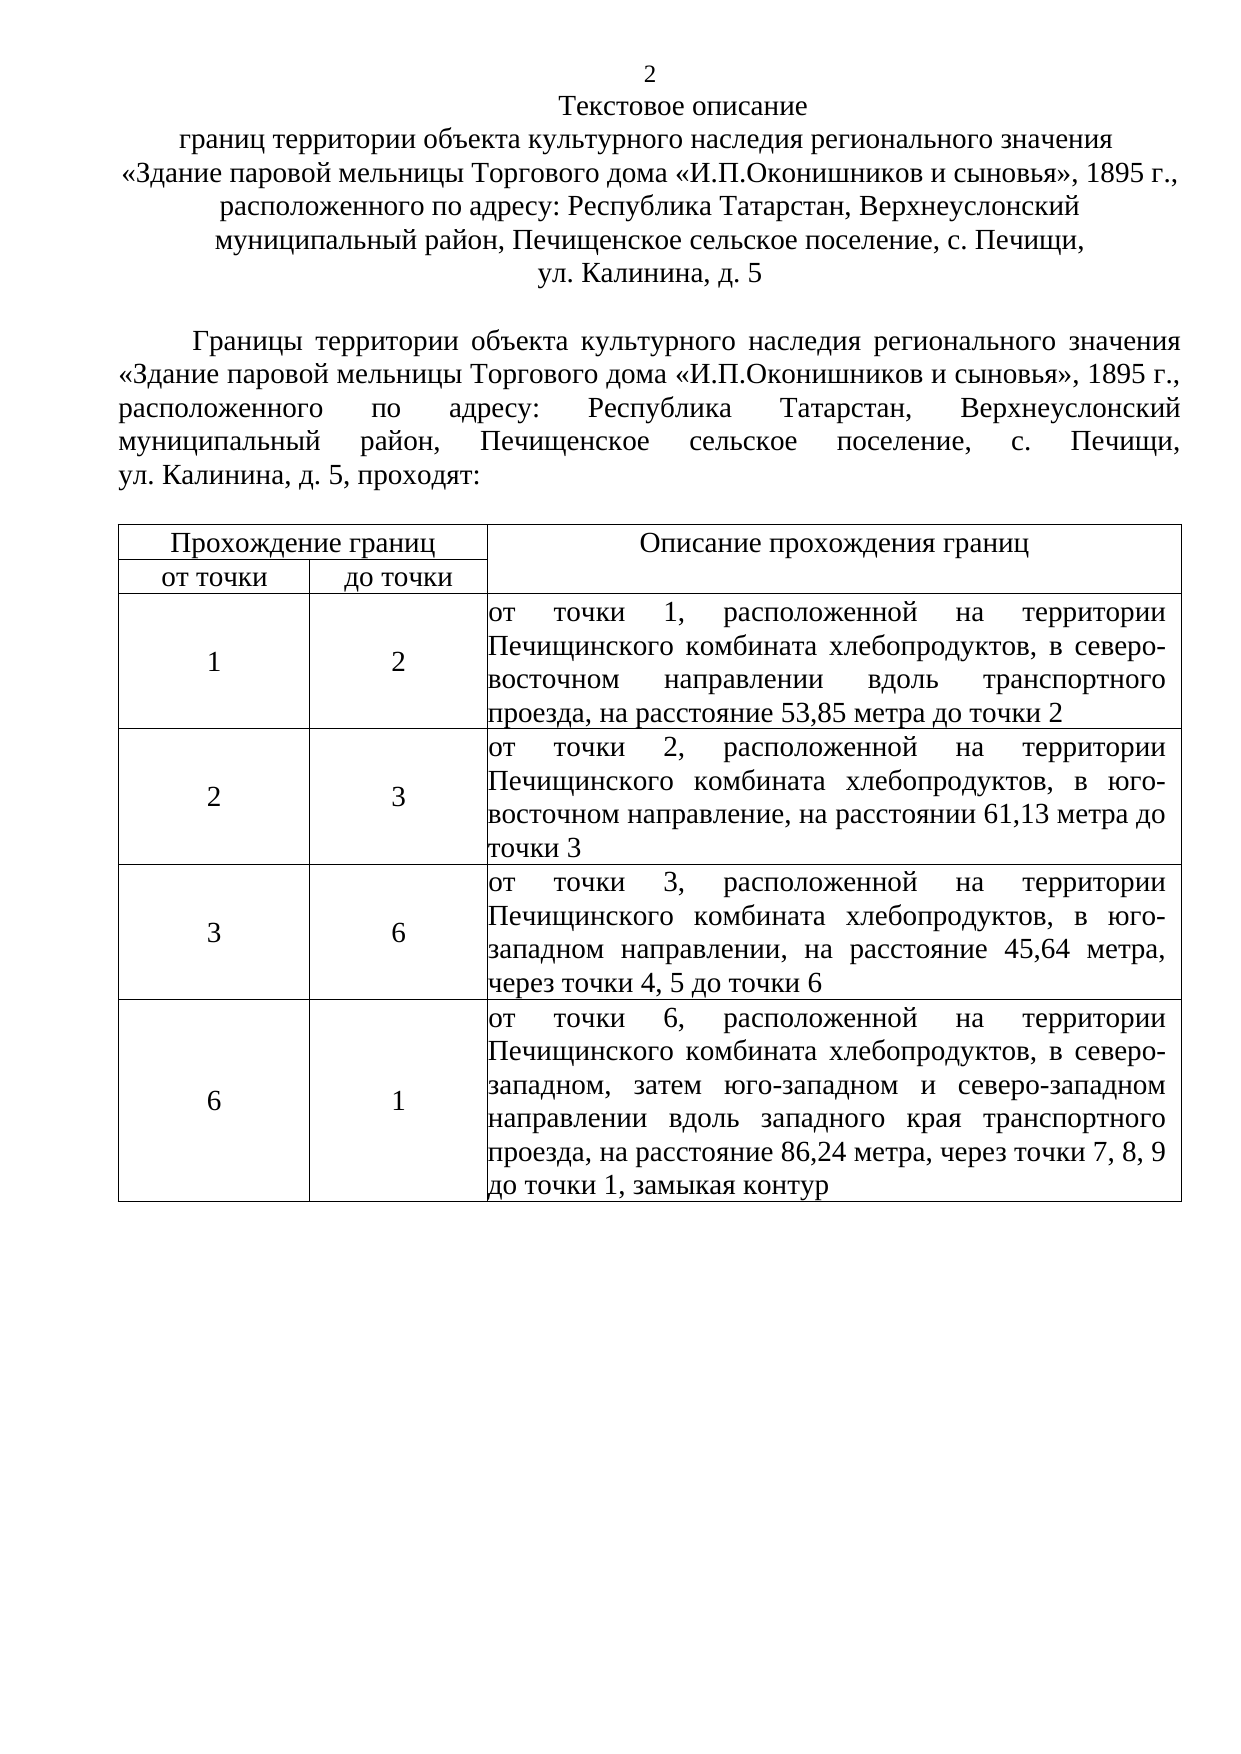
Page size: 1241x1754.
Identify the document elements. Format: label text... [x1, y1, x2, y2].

table_cell 6 [310, 865, 487, 999]
table_cell до точки [310, 560, 487, 593]
table_cell 3 [119, 865, 309, 999]
table_header Описание прохождения границ [488, 525, 1181, 593]
table_cell 1 [310, 1000, 487, 1201]
table_cell от точки 2, расположенной на территории Печищинского комбината хлебопродуктов, в юго-восточном направление, на расстоянии 61,13 метра до точки 3 [488, 729, 1181, 863]
table_cell от точки [119, 560, 309, 593]
table_cell от точки 1, расположенной на территории Печищинского комбината хлебопродуктов, в северо-восточном направлении вдоль транспортного проезда, на расстояние 53,85 метра до точки 2 [488, 594, 1181, 728]
text Границы территории объекта культурного наследия регионального значения «Здание паровой мельницы Торгового дома «И.П.Оконишников и сыновья», 1895 г., расположенного по адресу: Республика Татарстан, Верхнеуслонский муниципальный район, Печищенское сельское поселение, с. Печищи, ул. Калинина, д. 5, проходят: [118, 323, 1181, 490]
table_cell 6 [119, 1000, 309, 1201]
table_cell от точки 3, расположенной на территории Печищинского комбината хлебопродуктов, в юго-западном направлении, на расстояние 45,64 метра, через точки 4, 5 до точки 6 [488, 865, 1181, 999]
table_header Прохождение границ [119, 525, 487, 558]
table_cell 2 [119, 729, 309, 863]
table_cell 2 [310, 594, 487, 728]
table_cell 3 [310, 729, 487, 863]
text Текстовое описание границ территории объекта культурного наследия регионального значения «Здание паровой мельницы Торгового дома «И.П.Оконишников и сыновья», 1895 г., расположенного по адресу: Республика Татарстан, Верхнеуслонский муниципальный район, Печищенское сельское поселение, с. Печищи, ул. Калинина, д. 5 [118, 88, 1181, 289]
table_cell от точки 6, расположенной на территории Печищинского комбината хлебопродуктов, в северо-западном, затем юго-западном и северо-западном направлении вдоль западного края транспортного проезда, на расстояние 86,24 метра, через точки 7, 8, 9 до точки 1, замыкая контур [488, 1000, 1181, 1201]
table_cell 1 [119, 594, 309, 728]
